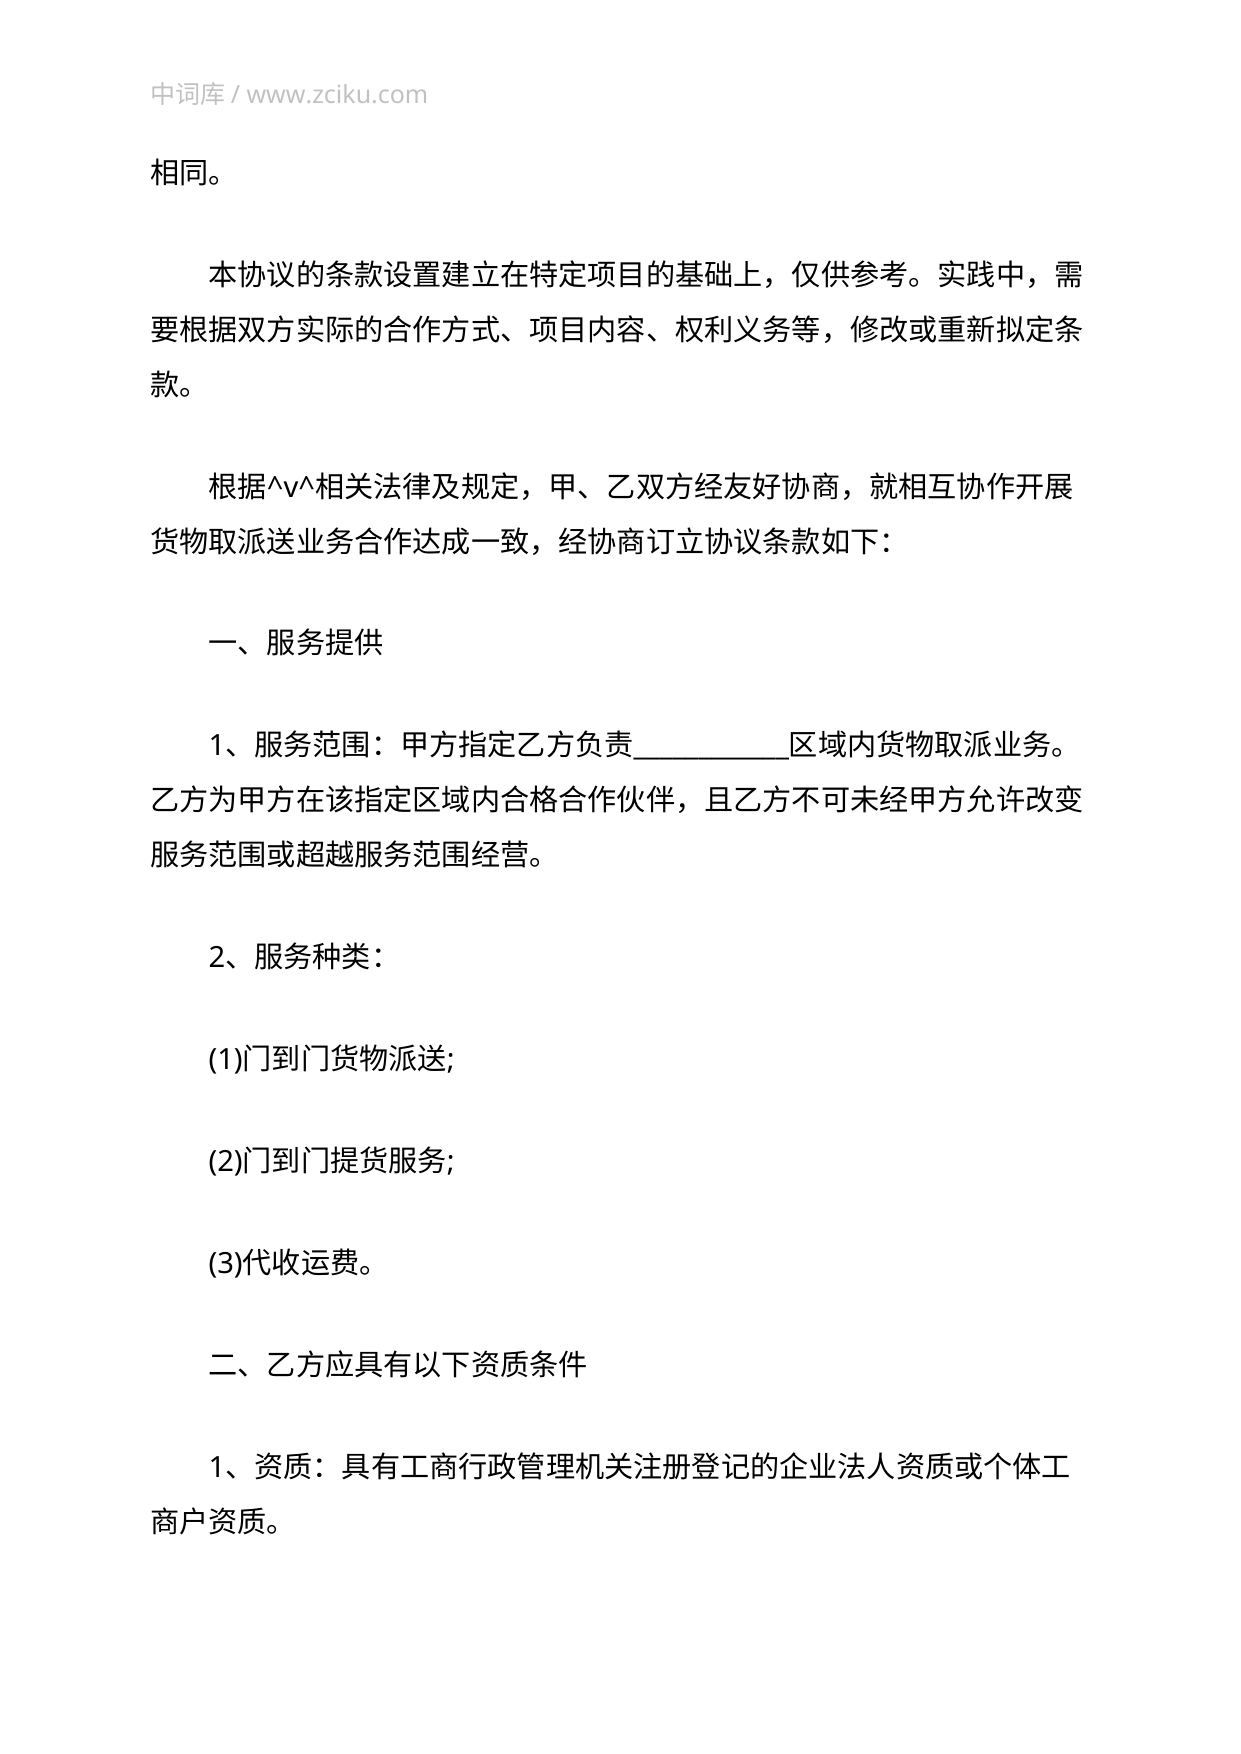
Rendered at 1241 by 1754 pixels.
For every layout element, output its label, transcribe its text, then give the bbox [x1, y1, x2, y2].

text 2、服务种类： [150, 933, 1090, 976]
text (2)门到门提货服务; [150, 1137, 1090, 1180]
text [150, 150, 1090, 192]
text (1)门到门货物派送; [150, 1036, 1090, 1078]
text 一、服务提供 [150, 620, 1090, 662]
text 二、乙方应具有以下资质条件 [150, 1341, 1090, 1384]
text 本协议的条款设置建立在特定项目的基础上，仅供参考。实践中，需要根据双方实际的合作方式、项目内容、权利义务等，修改或重新拟定条款。 [150, 252, 1090, 404]
text 1、资质：具有工商行政管理机关注册登记的企业法人资质或个体工商户资质。 [150, 1443, 1090, 1541]
text 1、服务范围：甲方指定乙方负责____________区域内货物取派业务。乙方为甲方在该指定区域内合格合作伙伴，且乙方不可未经甲方允许改变服务范围或超越服务范围经营。 [150, 722, 1090, 874]
text 根据^v^相关法律及规定，甲、乙双方经友好协商，就相互协作开展货物取派送业务合作达成一致，经协商订立协议条款如下： [150, 463, 1090, 561]
text (3)代收运费。 [150, 1239, 1090, 1282]
